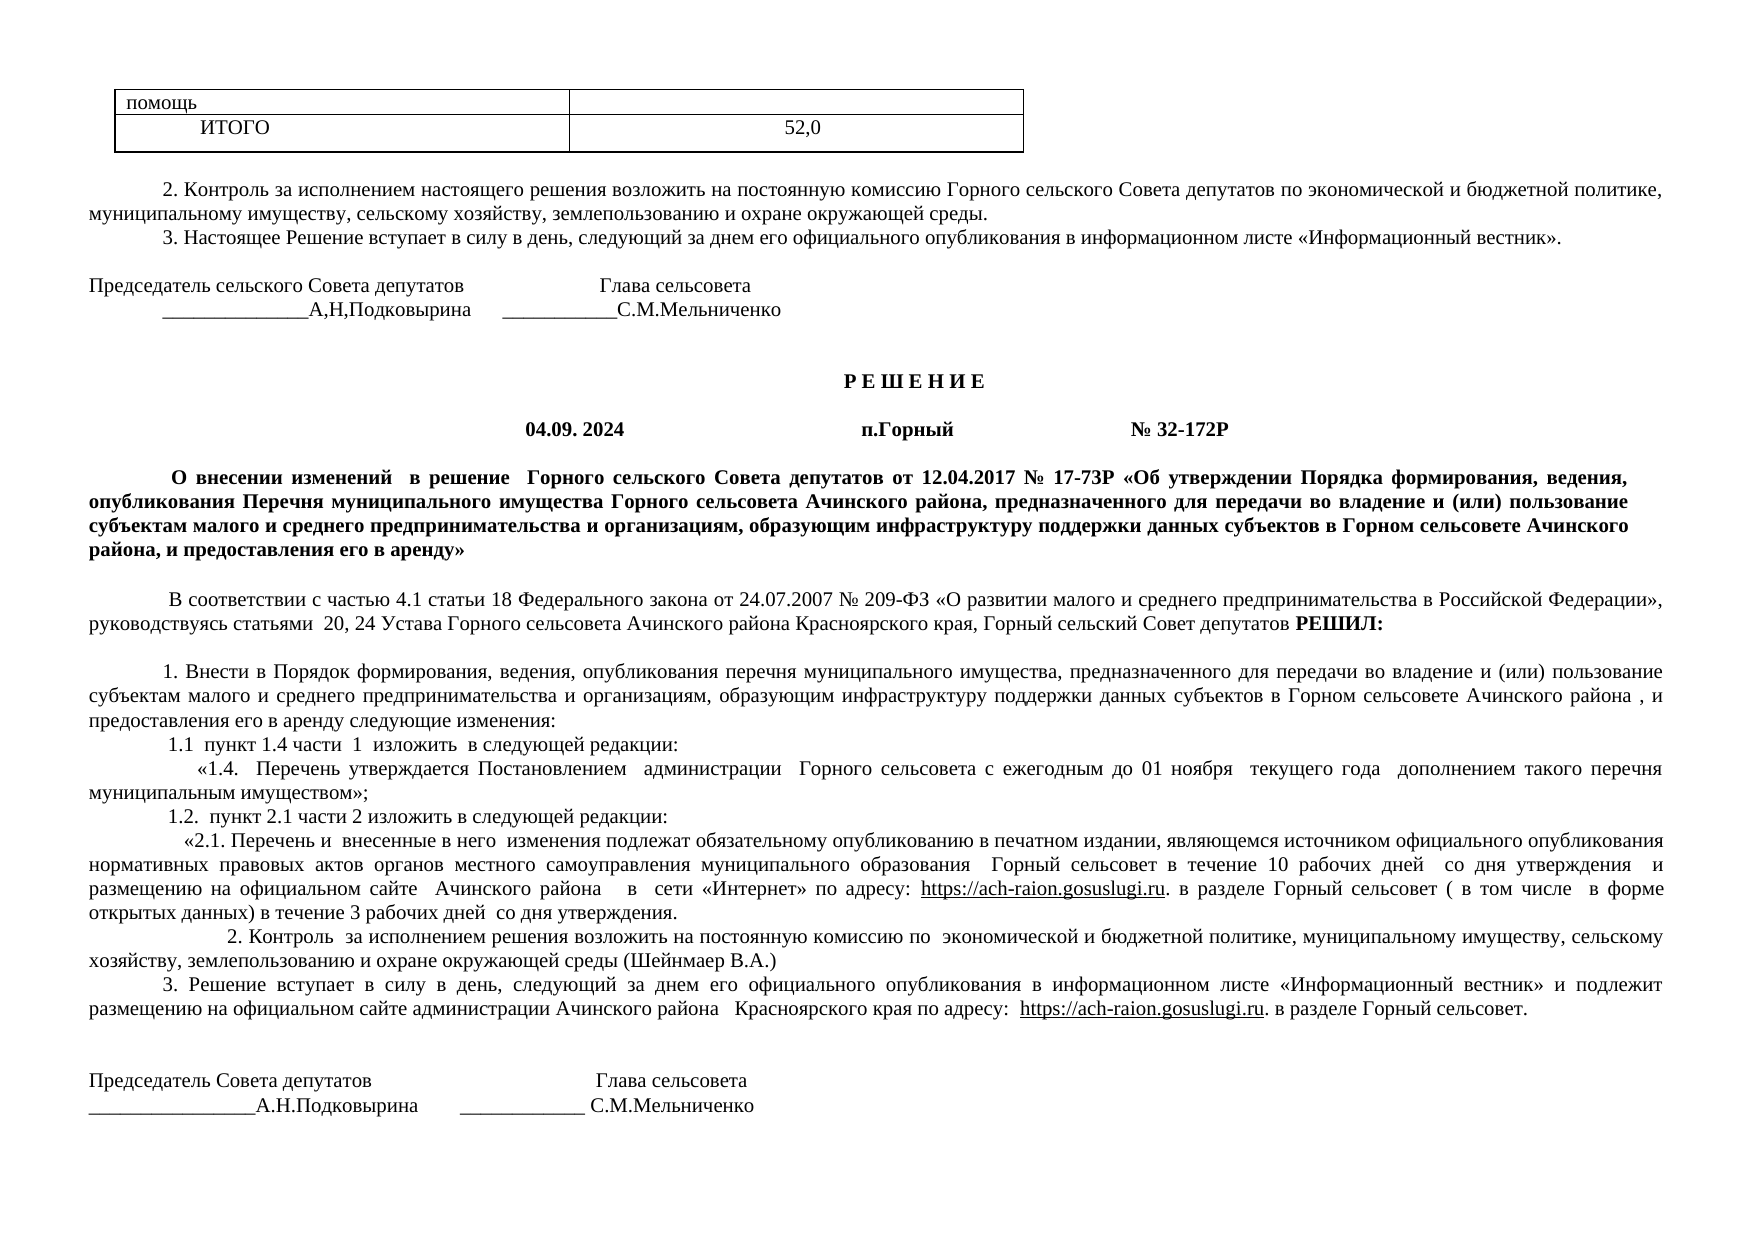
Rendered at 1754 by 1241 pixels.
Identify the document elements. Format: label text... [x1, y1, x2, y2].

text Председатель сельского Совета депутатов Глава сельсовета [89, 273, 1653, 297]
table_cell 52,0 [570, 115, 1023, 151]
text Р Е Ш Е Н И Е [89, 369, 1665, 393]
text 3. Настоящее Решение вступает в силу в день, следующий за днем его официального опубликования в информационном листе «Информационный вестник». [89, 224, 1665, 249]
text ______________А,Н,Подковырина ___________С.М.Мельниченко [89, 297, 1653, 321]
text 04.09. 2024 п.Горный № 32-172Р [89, 417, 1665, 441]
text 1.2. пункт 2.1 части 2 изложить в следующей редакции: [89, 804, 1665, 828]
text 2. Контроль за исполнением решения возложить на постоянную комиссию по экономической и бюджетной политике, муниципальному имуществу, сельскому хозяйству, землепользованию и охране окружающей среды (Шейнмаер В.А.) [89, 924, 1665, 972]
table_header О внесении изменений в решение Горного сельского Совета депутатов от 12.04.2017 № 17-73Р «Об утверждении Порядка формирования, ведения, опубликования Перечня муниципального имущества Горного сельсовета Ачинского района, предназначенного для передачи во владение и (или) пользование субъектам малого и среднего предпринимательства и организациям, образующим инфраструктуру поддержки данных субъектов в Горном сельсовете Ачинского района, и предоставления его в аренду» [78, 465, 1641, 563]
text В соответствии с частью 4.1 статьи 18 Федерального закона от 24.07.2007 № 209-ФЗ «О развитии малого и среднего предпринимательства в Российской Федерации», руководствуясь статьями 20, 24 Устава Горного сельсовета Ачинского района Красноярского края, Горный сельский Совет депутатов РЕШИЛ: [89, 587, 1665, 635]
text Председатель Совета депутатов Глава сельсовета [89, 1068, 1665, 1092]
text 2. Контроль за исполнением настоящего решения возложить на постоянную комиссию Горного сельского Совета депутатов по экономической и бюджетной политике, муниципальному имуществу, сельскому хозяйству, землепользованию и охране окружающей среды. [89, 176, 1665, 224]
text ________________А.Н.Подковырина ____________ С.М.Мельниченко [89, 1092, 1665, 1117]
text 1. Внести в Порядок формирования, ведения, опубликования перечня муниципального имущества, предназначенного для передачи во владение и (или) пользование субъектам малого и среднего предпринимательства и организациям, образующим инфраструктуру поддержки данных субъектов в Горном сельсовете Ачинского района , и предоставления его в аренду следующие изменения: [89, 659, 1665, 732]
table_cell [116, 90, 569, 114]
table_cell 4 [570, 90, 1023, 114]
text «1.4. Перечень утверждается Постановлением администрации Горного сельсовета с ежегодным до 01 ноября текущего года дополнением такого перечня муниципальным имуществом»; [89, 756, 1665, 804]
text 1.1 пункт 1.4 части 1 изложить в следующей редакции: [89, 732, 1665, 756]
table_cell ИТОГО [116, 115, 569, 151]
text 3. Решение вступает в силу в день, следующий за днем его официального опубликования в информационном листе «Информационный вестник» и подлежит размещению на официальном сайте администрации Ачинского района Красноярского края по адресу: https://ach-raion.gosuslugi.ru. в разделе Горный сельсовет. [89, 972, 1665, 1020]
text «2.1. Перечень и внесенные в него изменения подлежат обязательному опубликованию в печатном издании, являющемся источником официального опубликования нормативных правовых актов органов местного самоуправления муниципального образования Горный сельсовет в течение 10 рабочих дней со дня утверждения и размещению на официальном сайте Ачинского района в сети «Интернет» по адресу: https://ach-raion.gosuslugi.ru. в разделе Горный сельсовет ( в том числе в форме открытых данных) в течение 3 рабочих дней со дня утверждения. [89, 828, 1665, 924]
